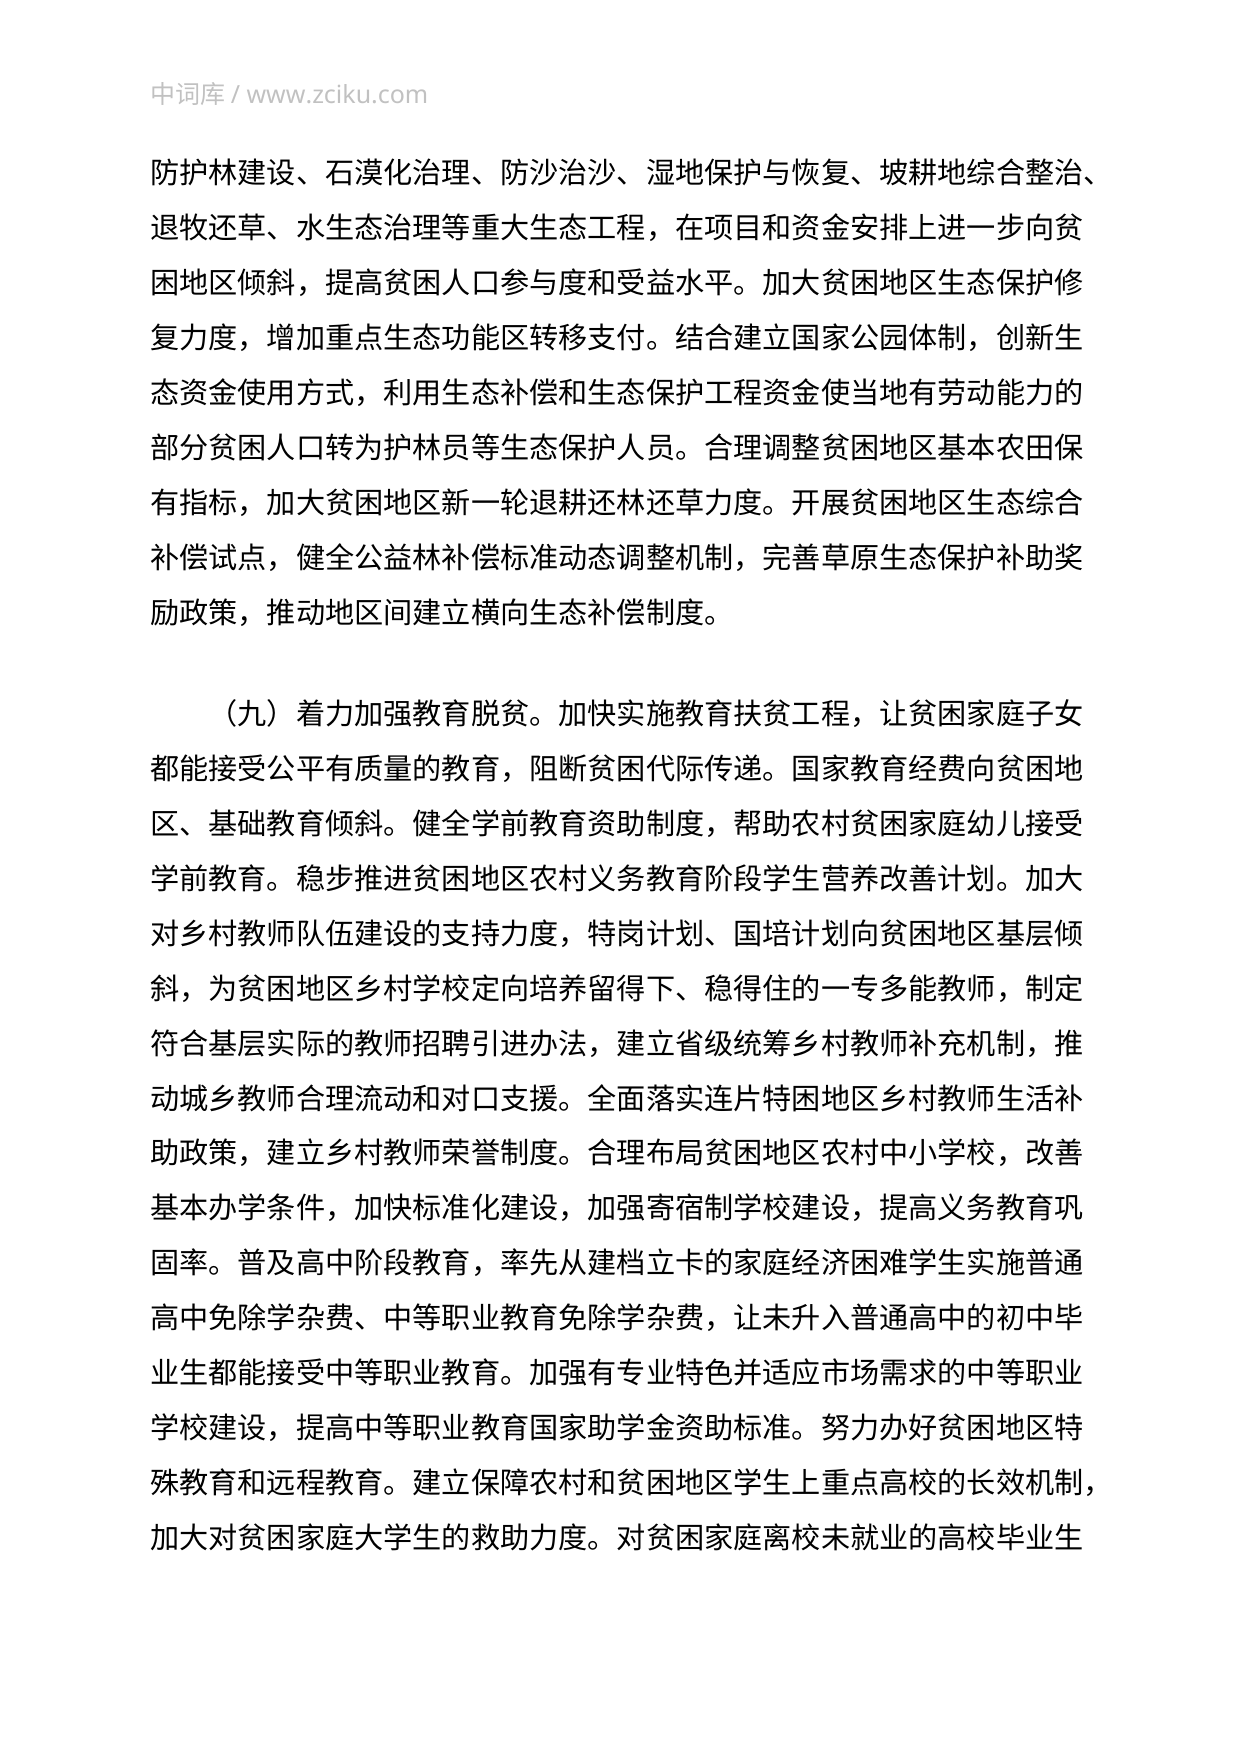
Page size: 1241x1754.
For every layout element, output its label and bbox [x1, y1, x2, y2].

text [150, 691, 1090, 1557]
text [150, 150, 1090, 631]
